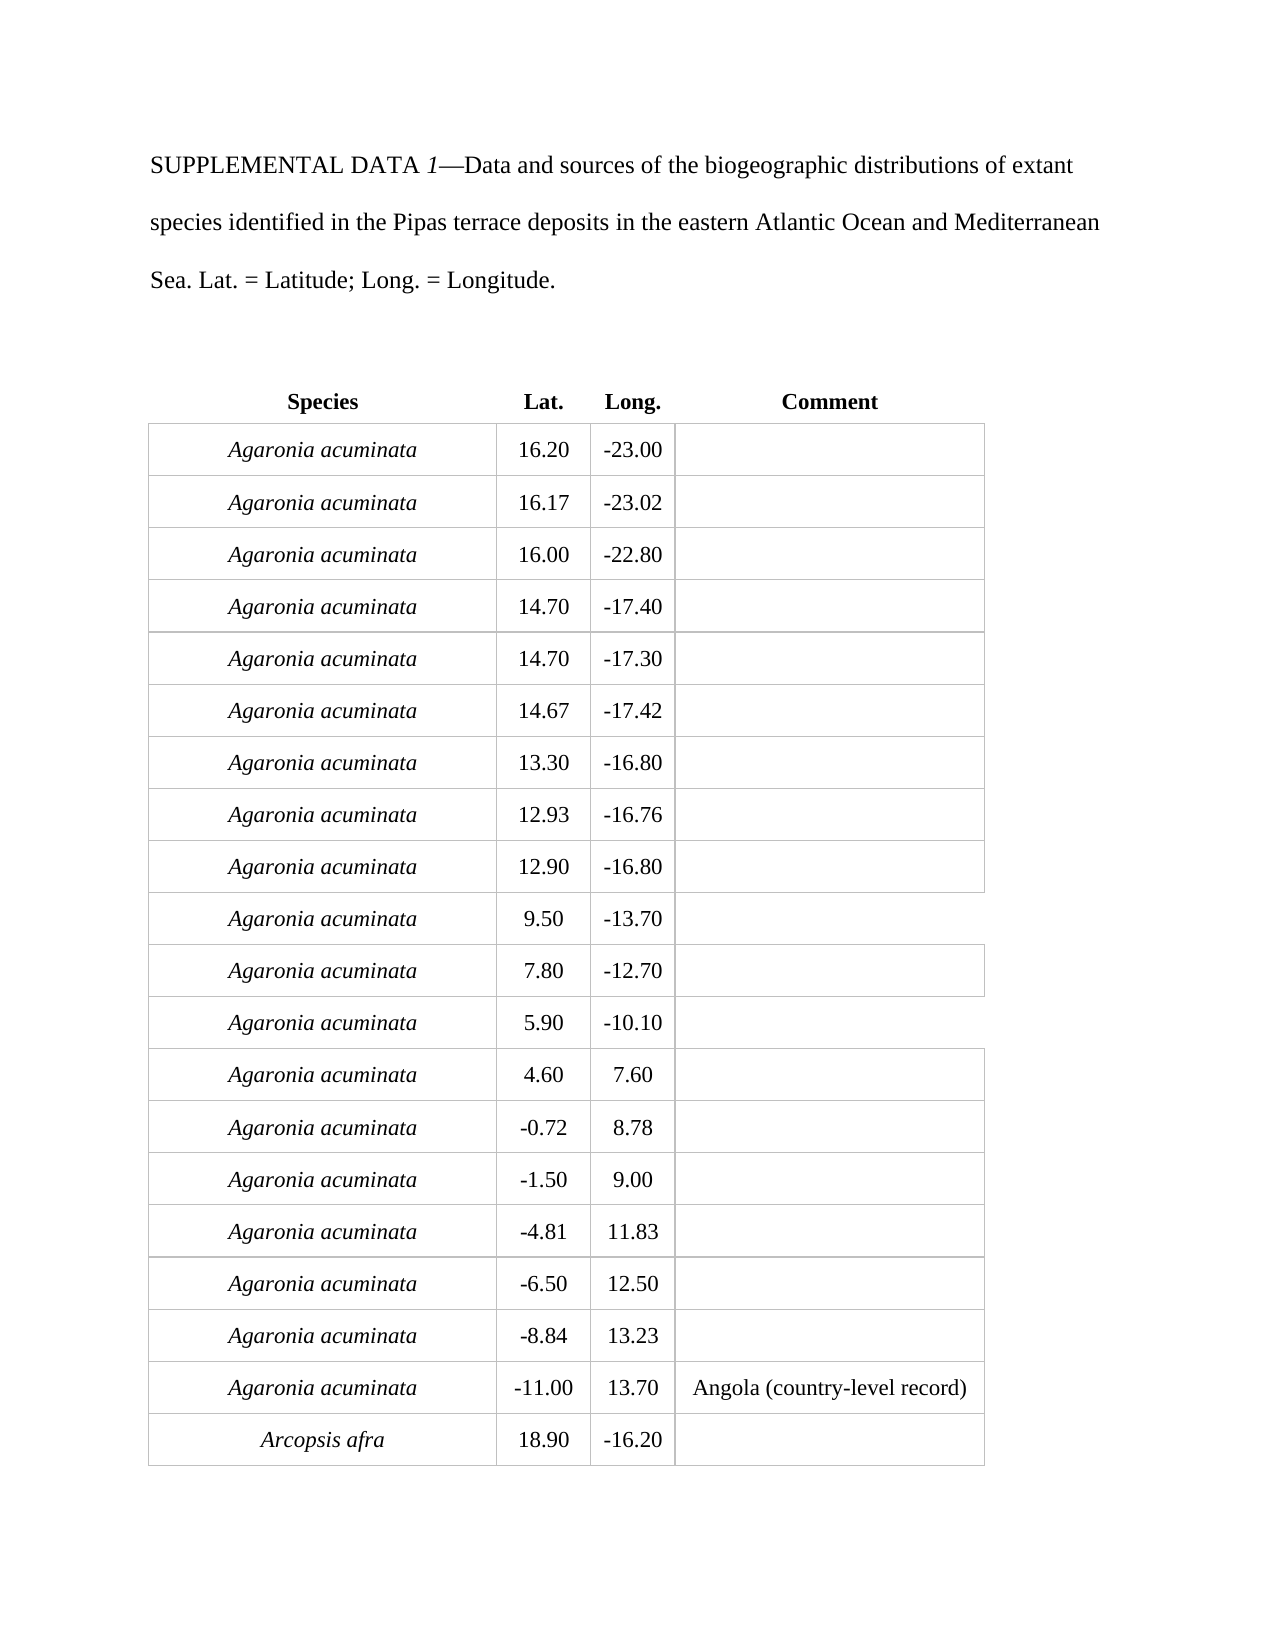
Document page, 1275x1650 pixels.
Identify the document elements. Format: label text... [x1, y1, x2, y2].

table_cell [676, 893, 984, 944]
table_cell -11.00 [497, 1362, 590, 1413]
table_cell 11.83 [591, 1205, 674, 1256]
table_cell 12.93 [497, 789, 590, 840]
table_cell -17.30 [591, 633, 674, 683]
table_cell Agaronia acuminata [149, 1049, 496, 1100]
table_header Long. [591, 380, 675, 423]
table_cell [676, 1153, 984, 1204]
table_cell -12.70 [591, 945, 674, 996]
table_cell 13.30 [497, 737, 590, 788]
table_cell [676, 633, 984, 683]
table_cell [676, 1205, 984, 1256]
table_cell 12.50 [591, 1258, 674, 1308]
table_cell [676, 841, 984, 892]
table_header Lat. [496, 380, 591, 423]
table_cell -16.20 [591, 1414, 674, 1465]
table_cell [676, 789, 984, 840]
table_cell Agaronia acuminata [149, 1153, 496, 1204]
table_cell -23.00 [591, 424, 674, 475]
table_cell [676, 1101, 984, 1152]
table_cell Arcopsis afra [149, 1414, 496, 1465]
table_cell Agaronia acuminata [149, 580, 496, 631]
table_cell Agaronia acuminata [149, 476, 496, 527]
table_cell [676, 1414, 984, 1465]
table_cell [676, 945, 984, 996]
table_cell -0.72 [497, 1101, 590, 1152]
table_cell -6.50 [497, 1258, 590, 1308]
table_cell Agaronia acuminata [149, 528, 496, 579]
table_cell [676, 580, 984, 631]
table_cell Agaronia acuminata [149, 633, 496, 683]
table_cell -22.80 [591, 528, 674, 579]
table_cell [676, 997, 984, 1048]
table_cell Agaronia acuminata [149, 945, 496, 996]
table_cell Agaronia acuminata [149, 737, 496, 788]
table_cell [676, 1310, 984, 1361]
table_cell Agaronia acuminata [149, 841, 496, 892]
table_cell Agaronia acuminata [149, 1205, 496, 1256]
table_cell -17.40 [591, 580, 674, 631]
table_cell [676, 528, 984, 579]
table_cell [676, 1049, 984, 1100]
table_cell 18.90 [497, 1414, 590, 1465]
table_cell 7.80 [497, 945, 590, 996]
table_cell -17.42 [591, 685, 674, 736]
table_cell 16.00 [497, 528, 590, 579]
table_header Comment [675, 380, 984, 423]
table_cell [676, 1258, 984, 1308]
table_cell -23.02 [591, 476, 674, 527]
table_cell -8.84 [497, 1310, 590, 1361]
table_cell [676, 476, 984, 527]
table_cell 13.23 [591, 1310, 674, 1361]
table_cell 14.67 [497, 685, 590, 736]
table_cell -16.80 [591, 841, 674, 892]
table_cell 7.60 [591, 1049, 674, 1100]
table_cell 14.70 [497, 580, 590, 631]
table_cell 16.17 [497, 476, 590, 527]
table_cell -16.80 [591, 737, 674, 788]
table_cell 9.50 [497, 893, 590, 944]
table_cell -16.76 [591, 789, 674, 840]
table_cell 5.90 [497, 997, 590, 1048]
text SUPPLEMENTAL DATA 1—Data and sources of the biogeographic distributions of extant species identified in the Pipas terrace deposits in the eastern Atlantic Ocean and Mediterranean Sea. Lat. = Latitude; Long. = Longitude. [150, 150, 1125, 294]
table_cell -10.10 [591, 997, 674, 1048]
table_cell Agaronia acuminata [149, 789, 496, 840]
table_cell 12.90 [497, 841, 590, 892]
table_cell Agaronia acuminata [149, 1362, 496, 1413]
table_cell Agaronia acuminata [149, 997, 496, 1048]
table_cell [676, 737, 984, 788]
table_cell -1.50 [497, 1153, 590, 1204]
table_cell Agaronia acuminata [149, 893, 496, 944]
table_cell 14.70 [497, 633, 590, 683]
table_cell Agaronia acuminata [149, 1258, 496, 1308]
table_cell 4.60 [497, 1049, 590, 1100]
table_cell 16.20 [497, 424, 590, 475]
table_cell 8.78 [591, 1101, 674, 1152]
table_cell Angola (country-level record) [676, 1362, 984, 1413]
table_cell Agaronia acuminata [149, 424, 496, 475]
table_cell [676, 424, 984, 475]
table_cell -4.81 [497, 1205, 590, 1256]
table_cell 13.70 [591, 1362, 674, 1413]
table_cell [676, 685, 984, 736]
table_cell Agaronia acuminata [149, 685, 496, 736]
table_header Species [149, 380, 496, 423]
table_cell Agaronia acuminata [149, 1310, 496, 1361]
table_cell 9.00 [591, 1153, 674, 1204]
table_cell -13.70 [591, 893, 674, 944]
table_cell Agaronia acuminata [149, 1101, 496, 1152]
